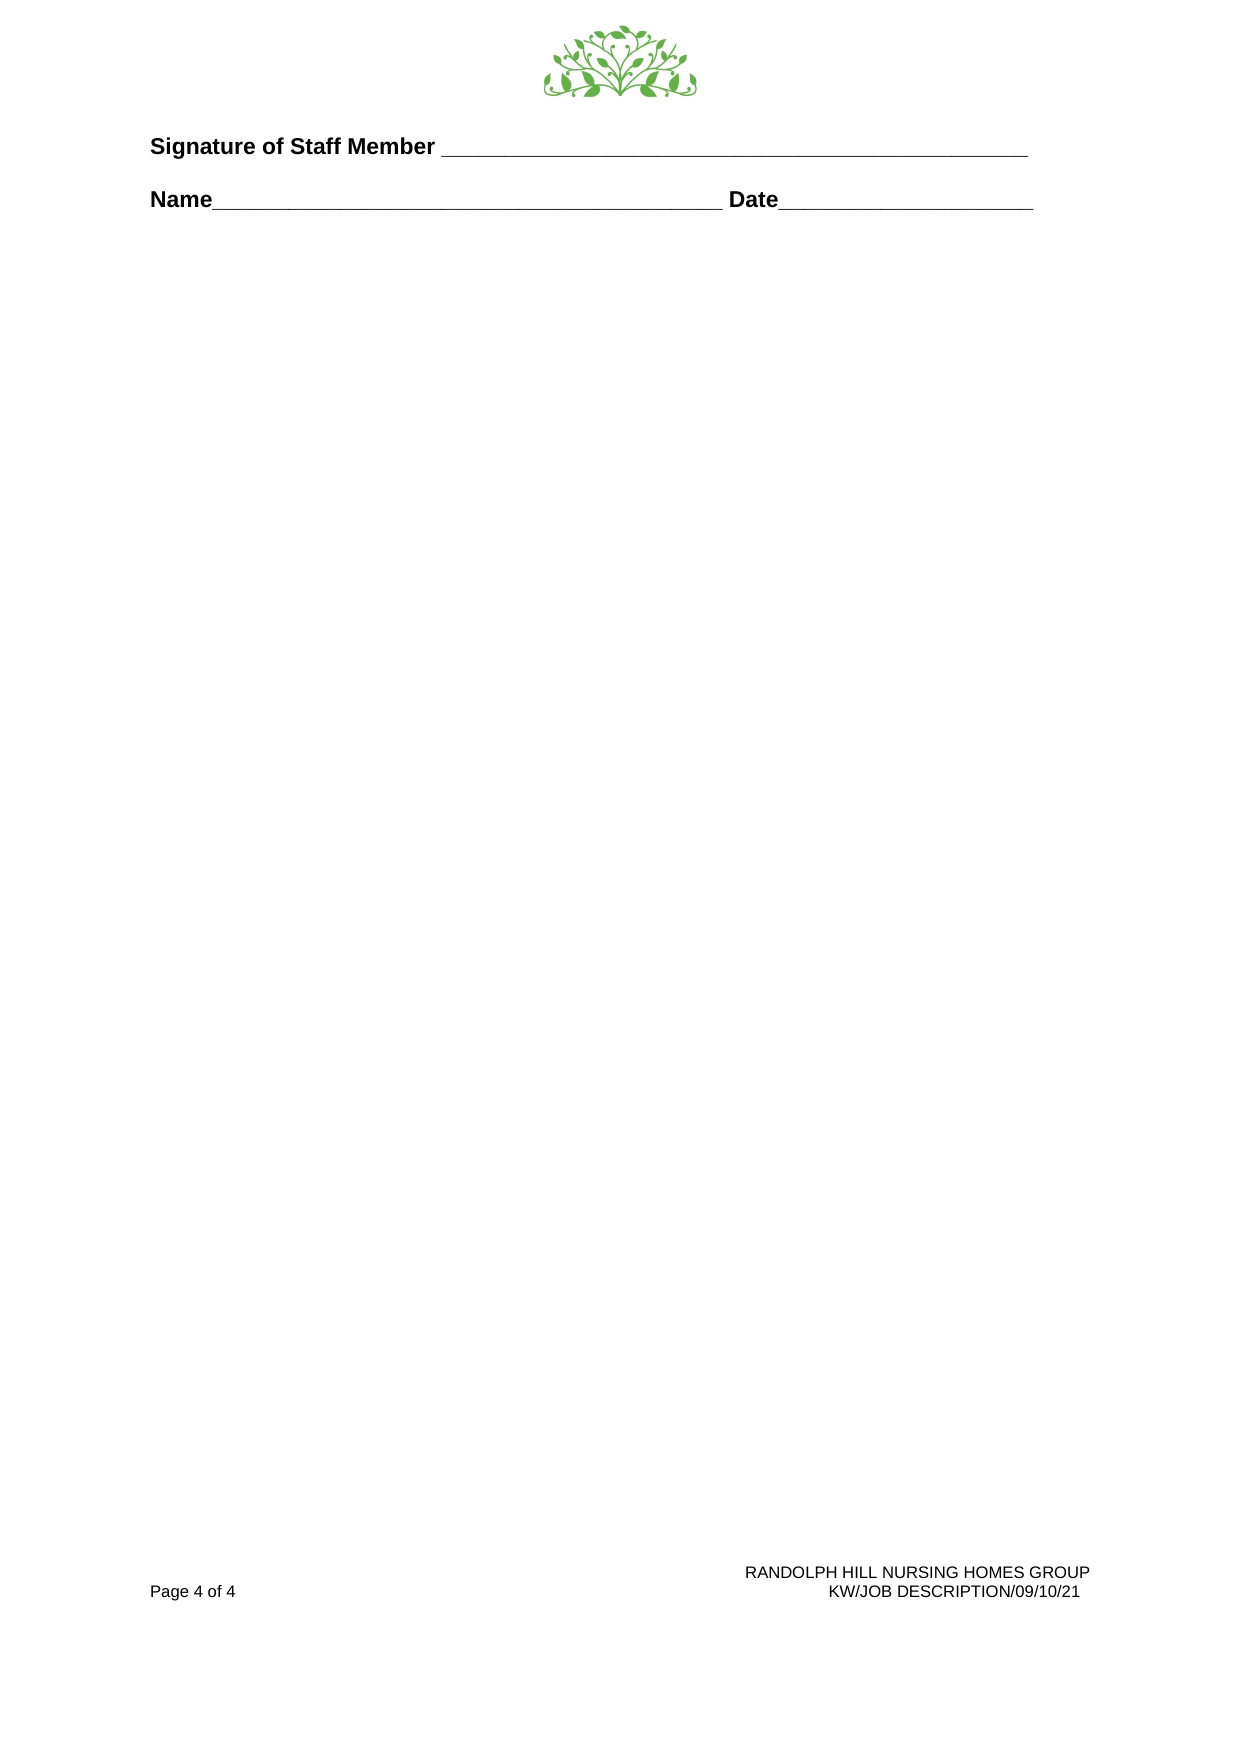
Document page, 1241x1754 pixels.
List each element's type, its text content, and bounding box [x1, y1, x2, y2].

subtitle Name________________________________________ Date____________________ [150, 186, 1090, 212]
picture [535, 14, 706, 109]
subtitle Signature of Staff Member ______________________________________________ [150, 133, 1090, 159]
